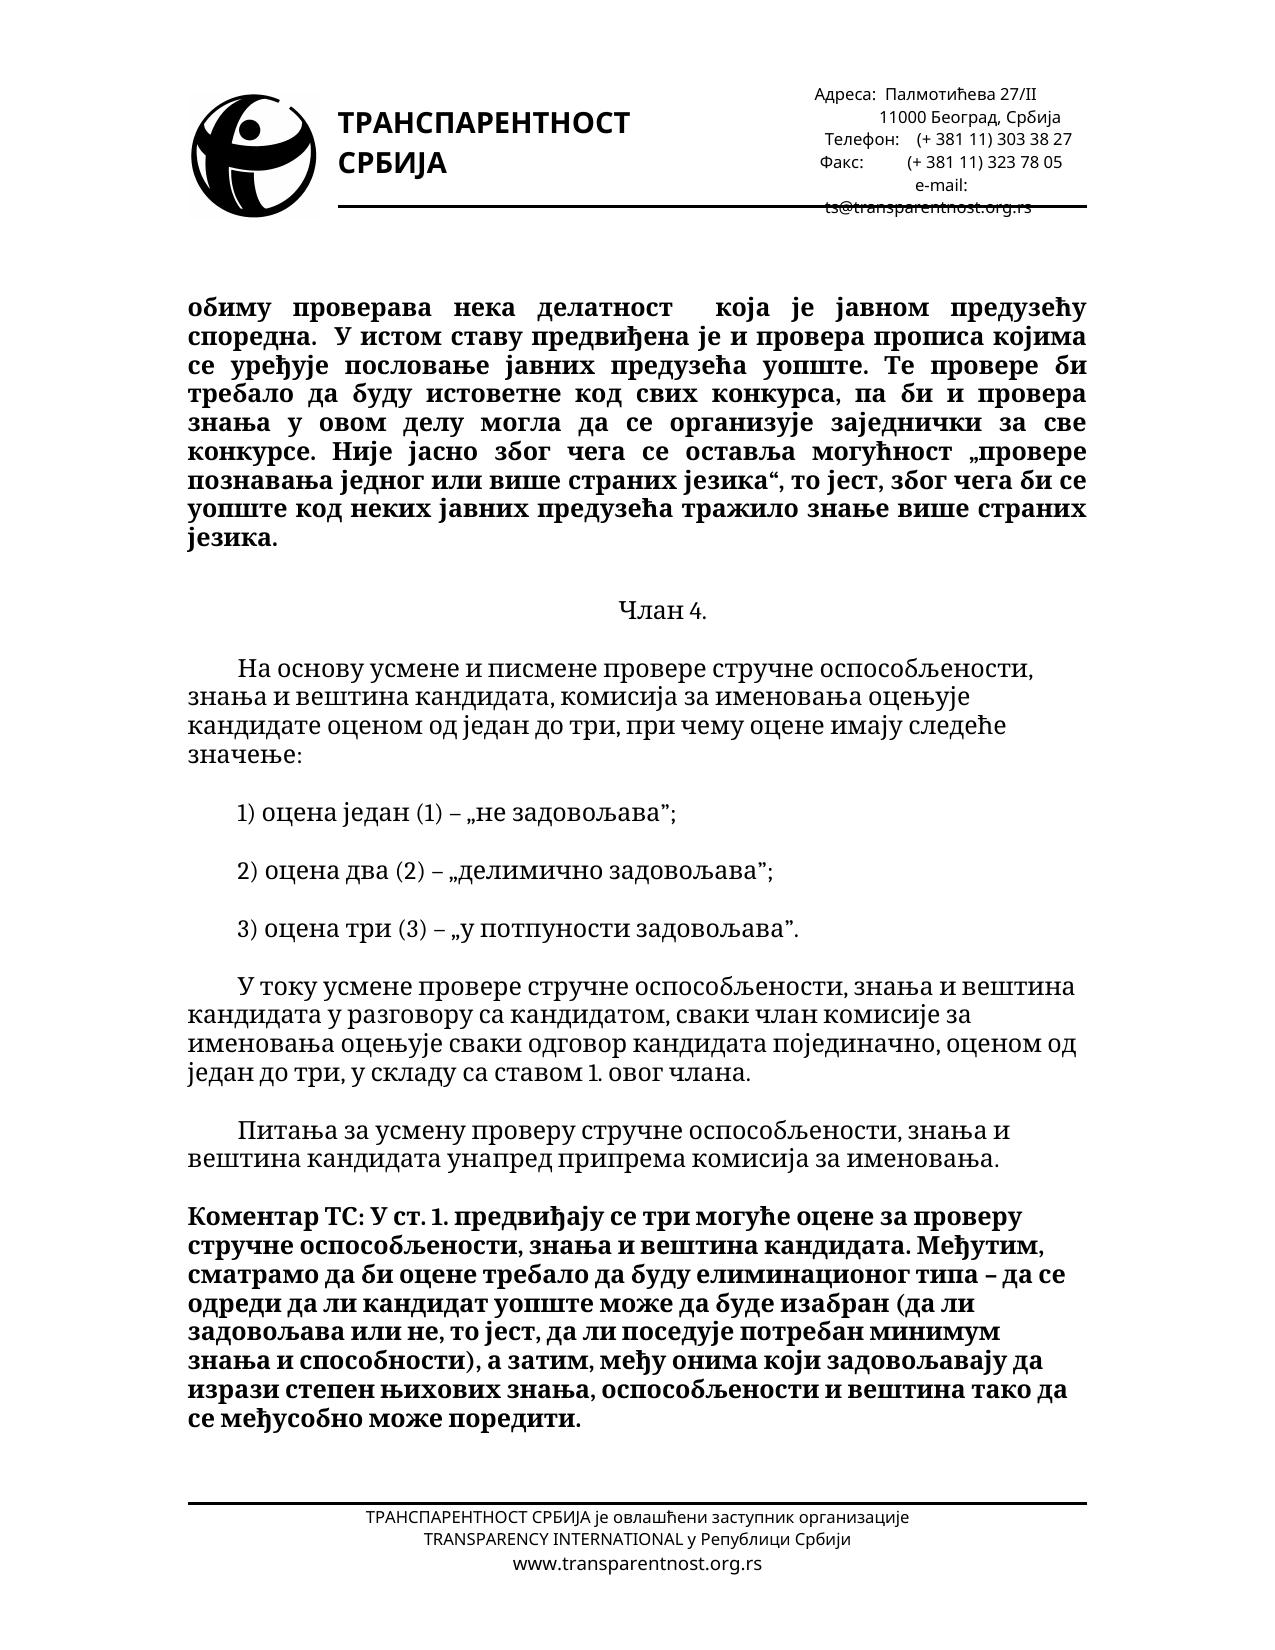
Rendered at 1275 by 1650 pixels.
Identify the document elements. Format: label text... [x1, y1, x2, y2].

text Члан 4. [187, 597, 1087, 625]
text У току усмене провере стручне оспособљености, знања и вештина кандидата у разговору са кандидатом, сваки члан комисије за именовања оцењује сваки одговор кандидата појединачно, оценом од један до три, у складу са ставом 1. овог члана. [187, 972, 1087, 1087]
text Коментар ТС: У ст. 1. предвиђају се три могуће оцене за проверу стручне оспособљености, знања и вештина кандидата. Међутим, сматрамо да би оцене требало да буду елиминационог типа – да се одреди да ли кандидат уопште може да буде изабран (да ли задовољава или не, то јест, да ли поседује потребан минимум знања и способности), а затим, међу онима који задовољавају да изрази степен њихових знања, оспособљености и вештина тако да се међусобно може поредити. [187, 1203, 1087, 1433]
text 1) оцена један (1) – „не задовољава”; [187, 799, 1087, 827]
text 2) оцена два (2) – „делимично задовољава”; [187, 857, 1087, 885]
text 3) оцена три (3) – „у потпуности задовољава”. [187, 914, 1087, 943]
text На основу усмене и писмене провере стручне оспособљености, знања и вештина кандидата, комисија за именовања оцењује кандидате оценом од један до три, при чему оцене имају следеће значење: [187, 654, 1087, 769]
picture [187, 92, 319, 220]
text Питања за усмену проверу стручне оспособљености, знања и вештина кандидата унапред припрема комисија за именовања. [187, 1117, 1087, 1174]
